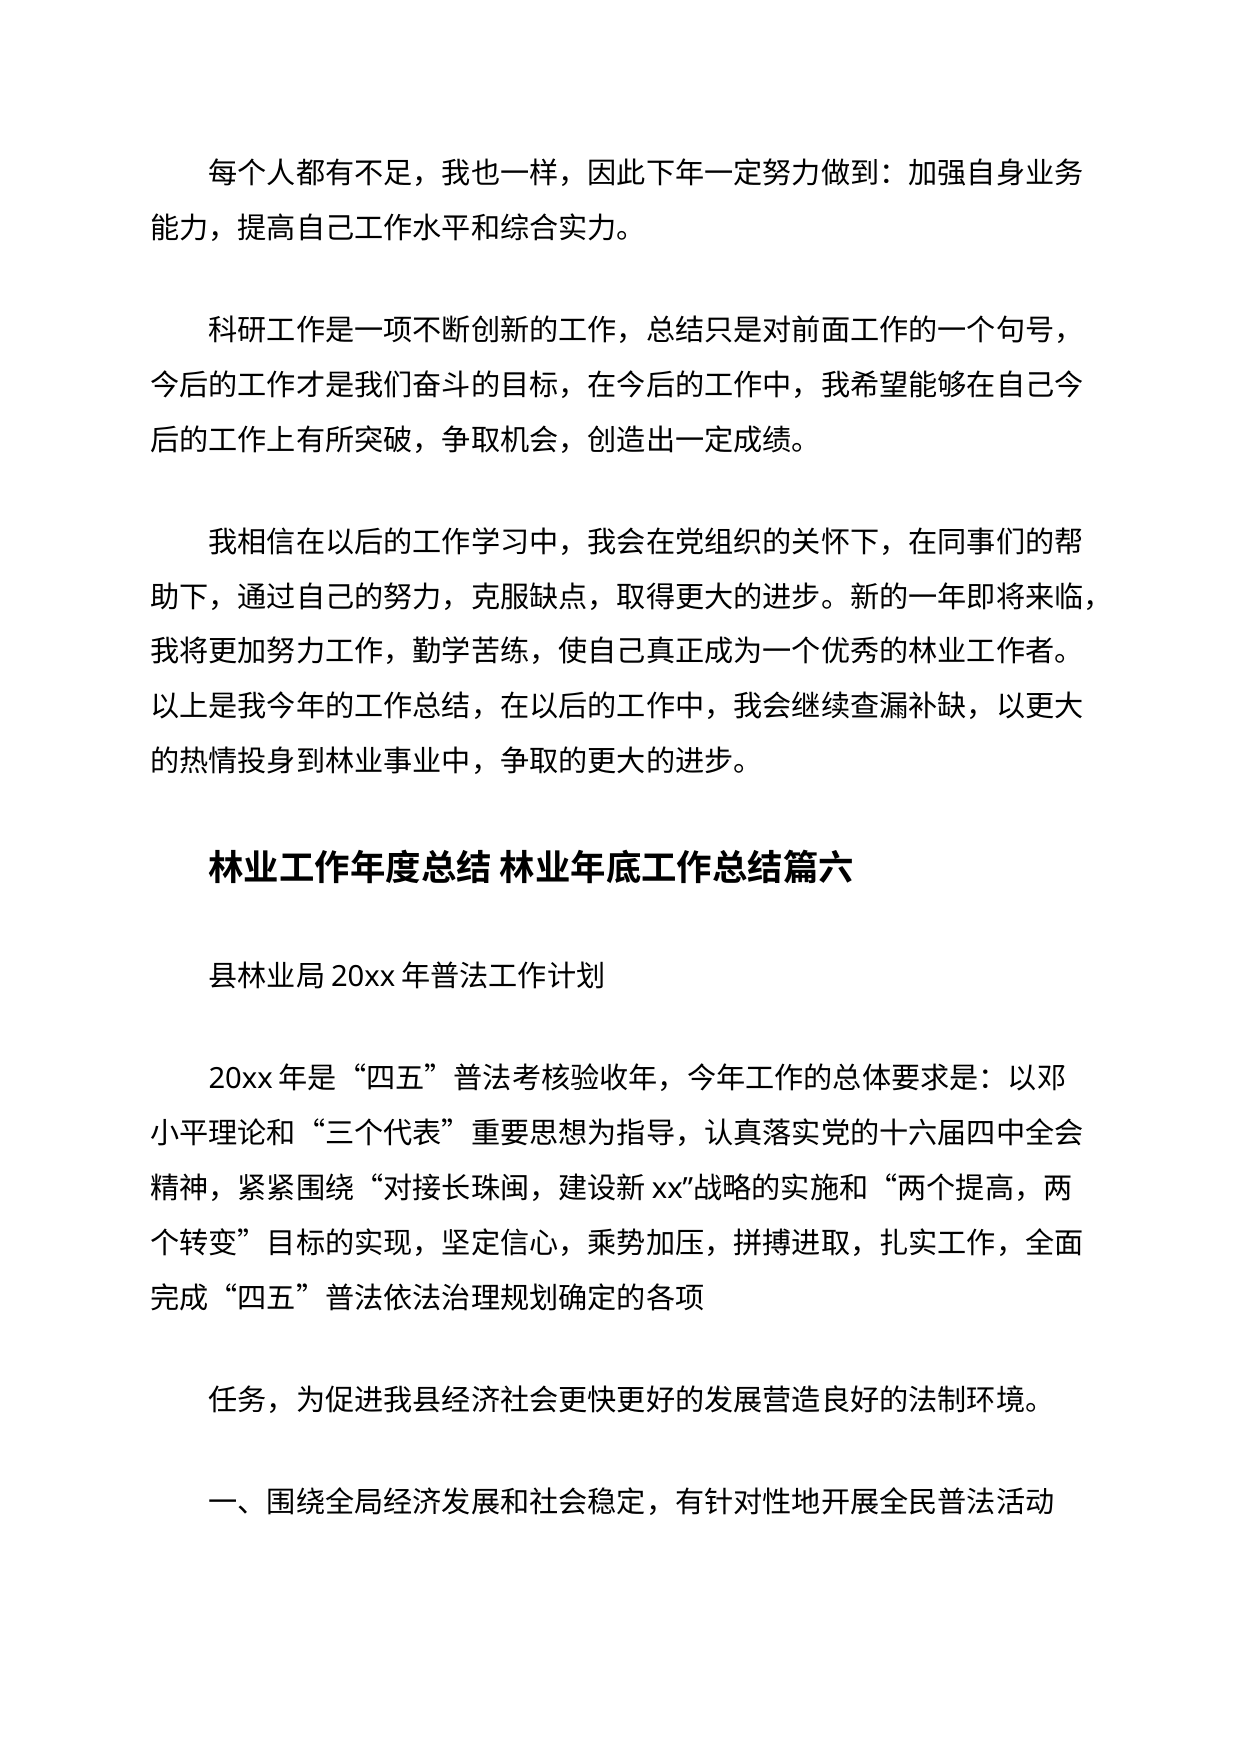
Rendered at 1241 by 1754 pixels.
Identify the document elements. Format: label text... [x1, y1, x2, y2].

text 每个人都有不足，我也一样，因此下年一定努力做到：加强自身业务能力，提高自己工作水平和综合实力。 [150, 150, 1090, 247]
text 20xx年是“四五”普法考核验收年，今年工作的总体要求是：以邓小平理论和“三个代表”重要思想为指导，认真落实党的十六届四中全会精神，紧紧围绕“对接长珠闽，建设新xx”战略的实施和“两个提高，两个转变”目标的实现，坚定信心，乘势加压，拼搏进取，扎实工作，全面完成“四五”普法依法治理规划确定的各项 [150, 1055, 1090, 1317]
text 县林业局20xx年普法工作计划 [150, 953, 1090, 995]
text 任务，为促进我县经济社会更快更好的发展营造良好的法制环境。 [150, 1377, 1090, 1419]
text 一、围绕全局经济发展和社会稳定，有针对性地开展全民普法活动 [150, 1478, 1090, 1521]
text 科研工作是一项不断创新的工作，总结只是对前面工作的一个句号，今后的工作才是我们奋斗的目标，在今后的工作中，我希望能够在自己今后的工作上有所突破，争取机会，创造出一定成绩。 [150, 307, 1090, 459]
text 林业工作年度总结 林业年底工作总结篇六 [150, 839, 1090, 891]
text 我相信在以后的工作学习中，我会在党组织的关怀下，在同事们的帮助下，通过自己的努力，克服缺点，取得更大的进步。新的一年即将来临，我将更加努力工作，勤学苦练，使自己真正成为一个优秀的林业工作者。以上是我今年的工作总结，在以后的工作中，我会继续查漏补缺，以更大的热情投身到林业事业中，争取的更大的进步。 [150, 518, 1090, 780]
